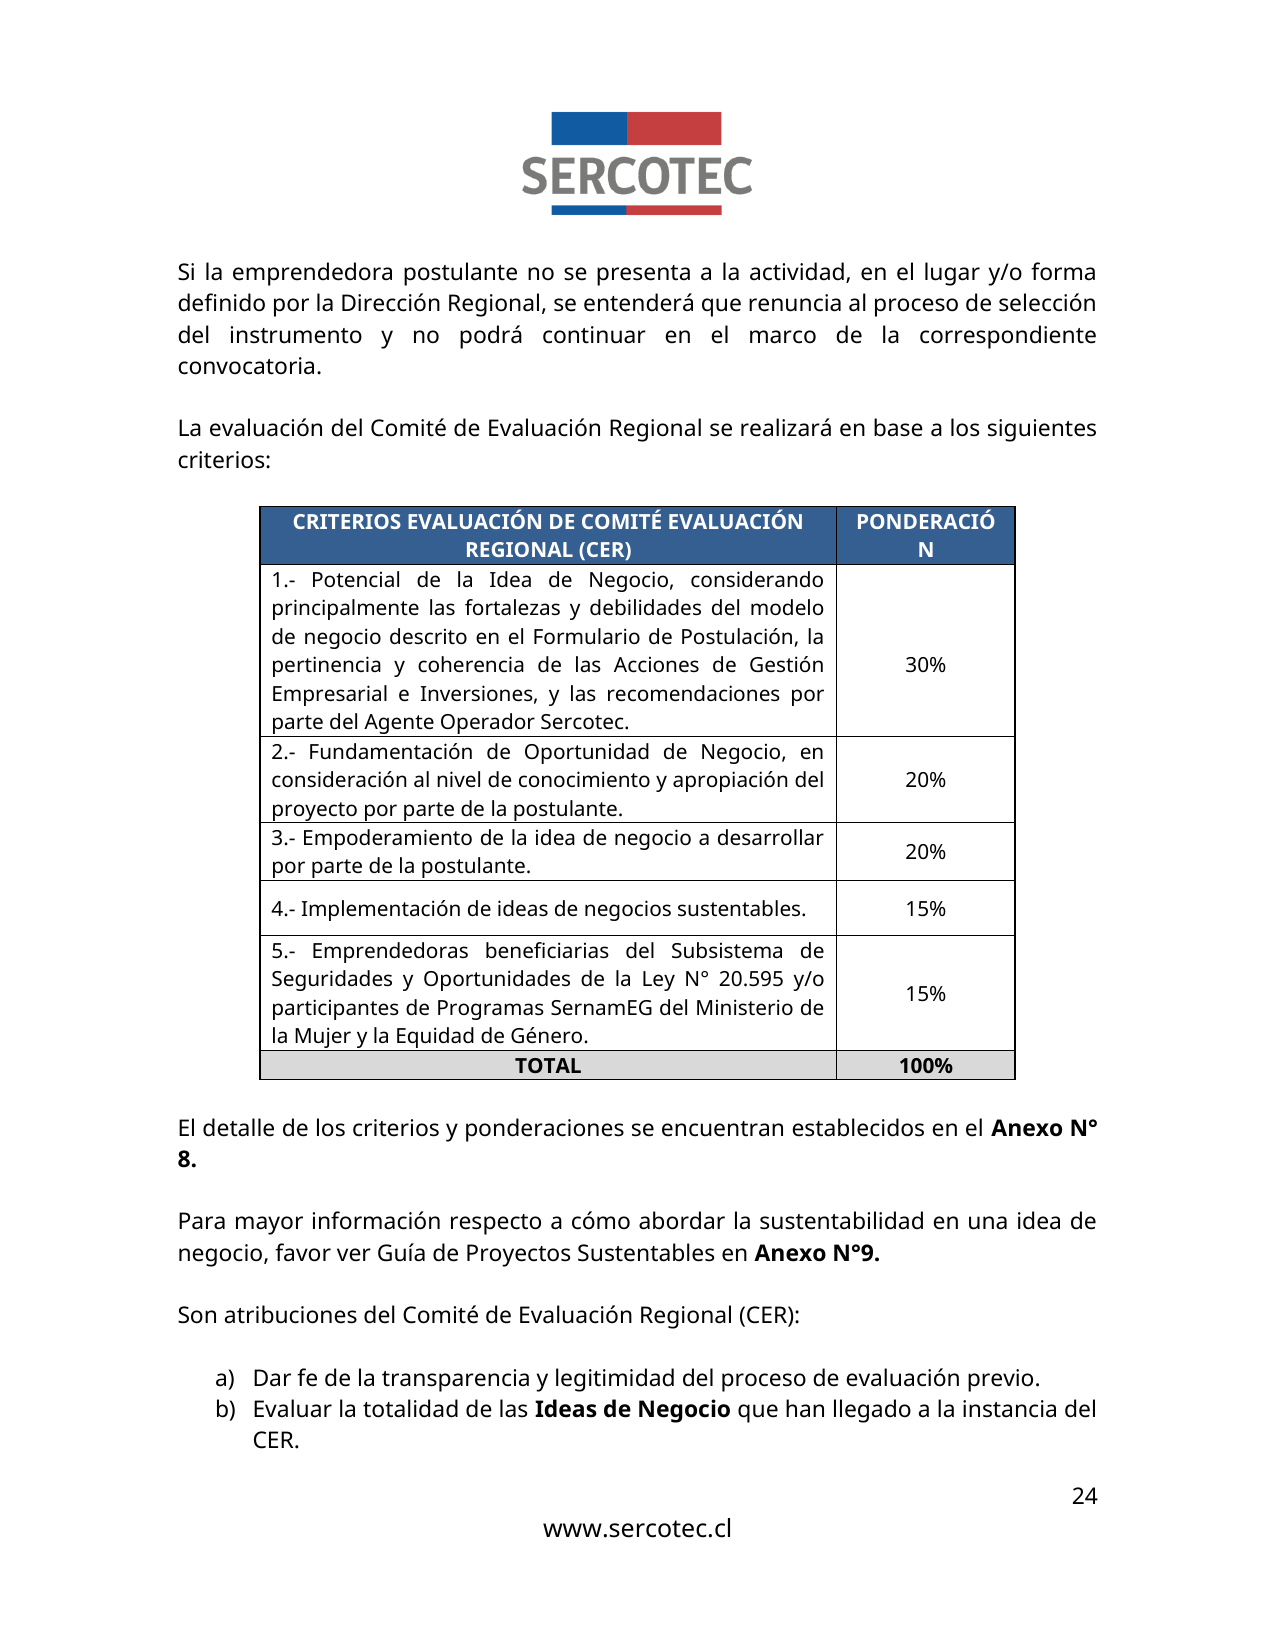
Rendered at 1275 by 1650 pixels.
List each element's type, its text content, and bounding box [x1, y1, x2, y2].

table_cell 100% [837, 1051, 1014, 1079]
table_cell 30% [837, 565, 1014, 736]
table_cell 2.- Fundamentación de Oportunidad de Negocio, en consideración al nivel de conocimiento y apropiación del proyecto por parte de la postulante. [261, 737, 836, 822]
picture [512, 105, 763, 225]
table_cell 15% [837, 881, 1014, 935]
table_header PONDERACIÓN [837, 507, 1014, 564]
table_cell 15% [837, 936, 1014, 1050]
table_cell 4.- Implementación de ideas de negocios sustentables. [261, 881, 836, 935]
text Si la emprendedora postulante no se presenta a la actividad, en el lugar y/o forma definido por la Dirección Regional, se entenderá que renuncia al proceso de selección del instrumento y no podrá continuar en el marco de la correspondiente convocatoria. [177, 256, 1098, 381]
table_cell 20% [837, 823, 1014, 880]
table_cell 5.- Emprendedoras beneficiarias del Subsistema de Seguridades y Oportunidades de la Ley N° 20.595 y/o participantes de Programas SernamEG del Ministerio de la Mujer y la Equidad de Género. [261, 936, 836, 1050]
list Evaluar la totalidad de las Ideas de Negocio que han llegado a la instancia del CER. [215, 1393, 1098, 1455]
table_cell 3.- Empoderamiento de la idea de negocio a desarrollar por parte de la postulante. [261, 823, 836, 880]
table_header CRITERIOS EVALUACIÓN DE COMITÉ EVALUACIÓN REGIONAL (CER) [261, 507, 836, 564]
text Para mayor información respecto a cómo abordar la sustentabilidad en una idea de negocio, favor ver Guía de Proyectos Sustentables en Anexo N°9. [177, 1205, 1098, 1268]
text Son atribuciones del Comité de Evaluación Regional (CER): [177, 1299, 1098, 1330]
text El detalle de los criterios y ponderaciones se encuentran establecidos en el Anexo N° 8. [177, 1112, 1098, 1174]
table_cell TOTAL [261, 1051, 836, 1079]
text La evaluación del Comité de Evaluación Regional se realizará en base a los siguientes criterios: [177, 412, 1098, 475]
table_cell 20% [837, 737, 1014, 822]
list Dar fe de la transparencia y legitimidad del proceso de evaluación previo. [215, 1362, 1098, 1393]
table_cell 1.- Potencial de la Idea de Negocio, considerando principalmente las fortalezas y debilidades del modelo de negocio descrito en el Formulario de Postulación, la pertinencia y coherencia de las Acciones de Gestión Empresarial e Inversiones, y las recomendaciones por parte del Agente Operador Sercotec. [261, 565, 836, 736]
